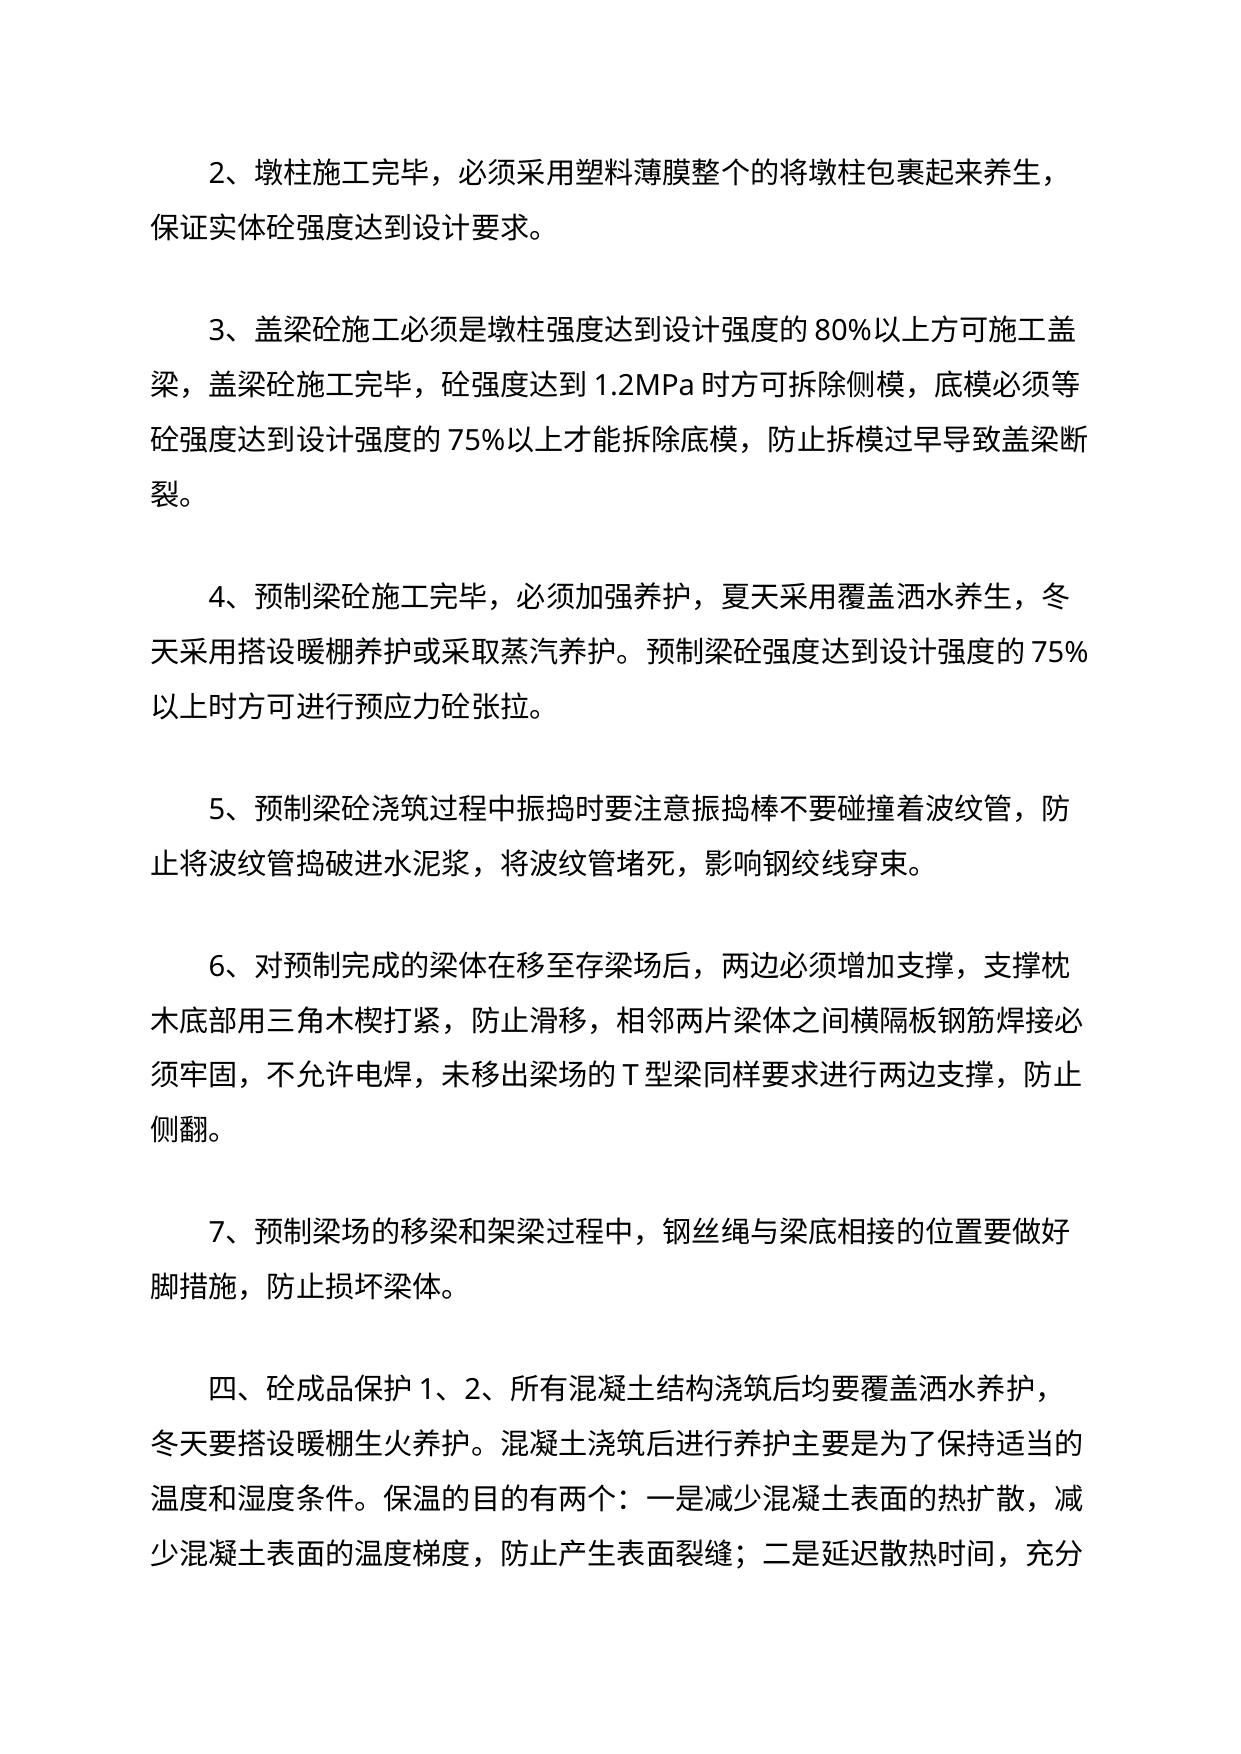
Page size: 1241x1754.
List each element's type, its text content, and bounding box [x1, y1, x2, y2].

text 2、墩柱施工完毕，必须采用塑料薄膜整个的将墩柱包裹起来养生，保证实体砼强度达到设计要求。 [150, 150, 1090, 247]
text 6、对预制完成的梁体在移至存梁场后，两边必须增加支撑，支撑枕木底部用三角木楔打紧，防止滑移，相邻两片梁体之间横隔板钢筋焊接必须牢固，不允许电焊，未移出梁场的T型梁同样要求进行两边支撑，防止侧翻。 [150, 942, 1090, 1149]
text 4、预制梁砼施工完毕，必须加强养护，夏天采用覆盖洒水养生，冬天采用搭设暖棚养护或采取蒸汽养护。预制梁砼强度达到设计强度的75%以上时方可进行预应力砼张拉。 [150, 573, 1090, 726]
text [150, 1366, 1090, 1573]
text 5、预制梁砼浇筑过程中振捣时要注意振捣棒不要碰撞着波纹管，防止将波纹管捣破进水泥浆，将波纹管堵死，影响钢绞线穿束。 [150, 785, 1090, 883]
text 3、盖梁砼施工必须是墩柱强度达到设计强度的80%以上方可施工盖梁，盖梁砼施工完毕，砼强度达到1.2MPa时方可拆除侧模，底模必须等砼强度达到设计强度的75%以上才能拆除底模，防止拆模过早导致盖梁断裂。 [150, 307, 1090, 514]
text 7、预制梁场的移梁和架梁过程中，钢丝绳与梁底相接的位置要做好脚措施，防止损坏梁体。 [150, 1209, 1090, 1306]
